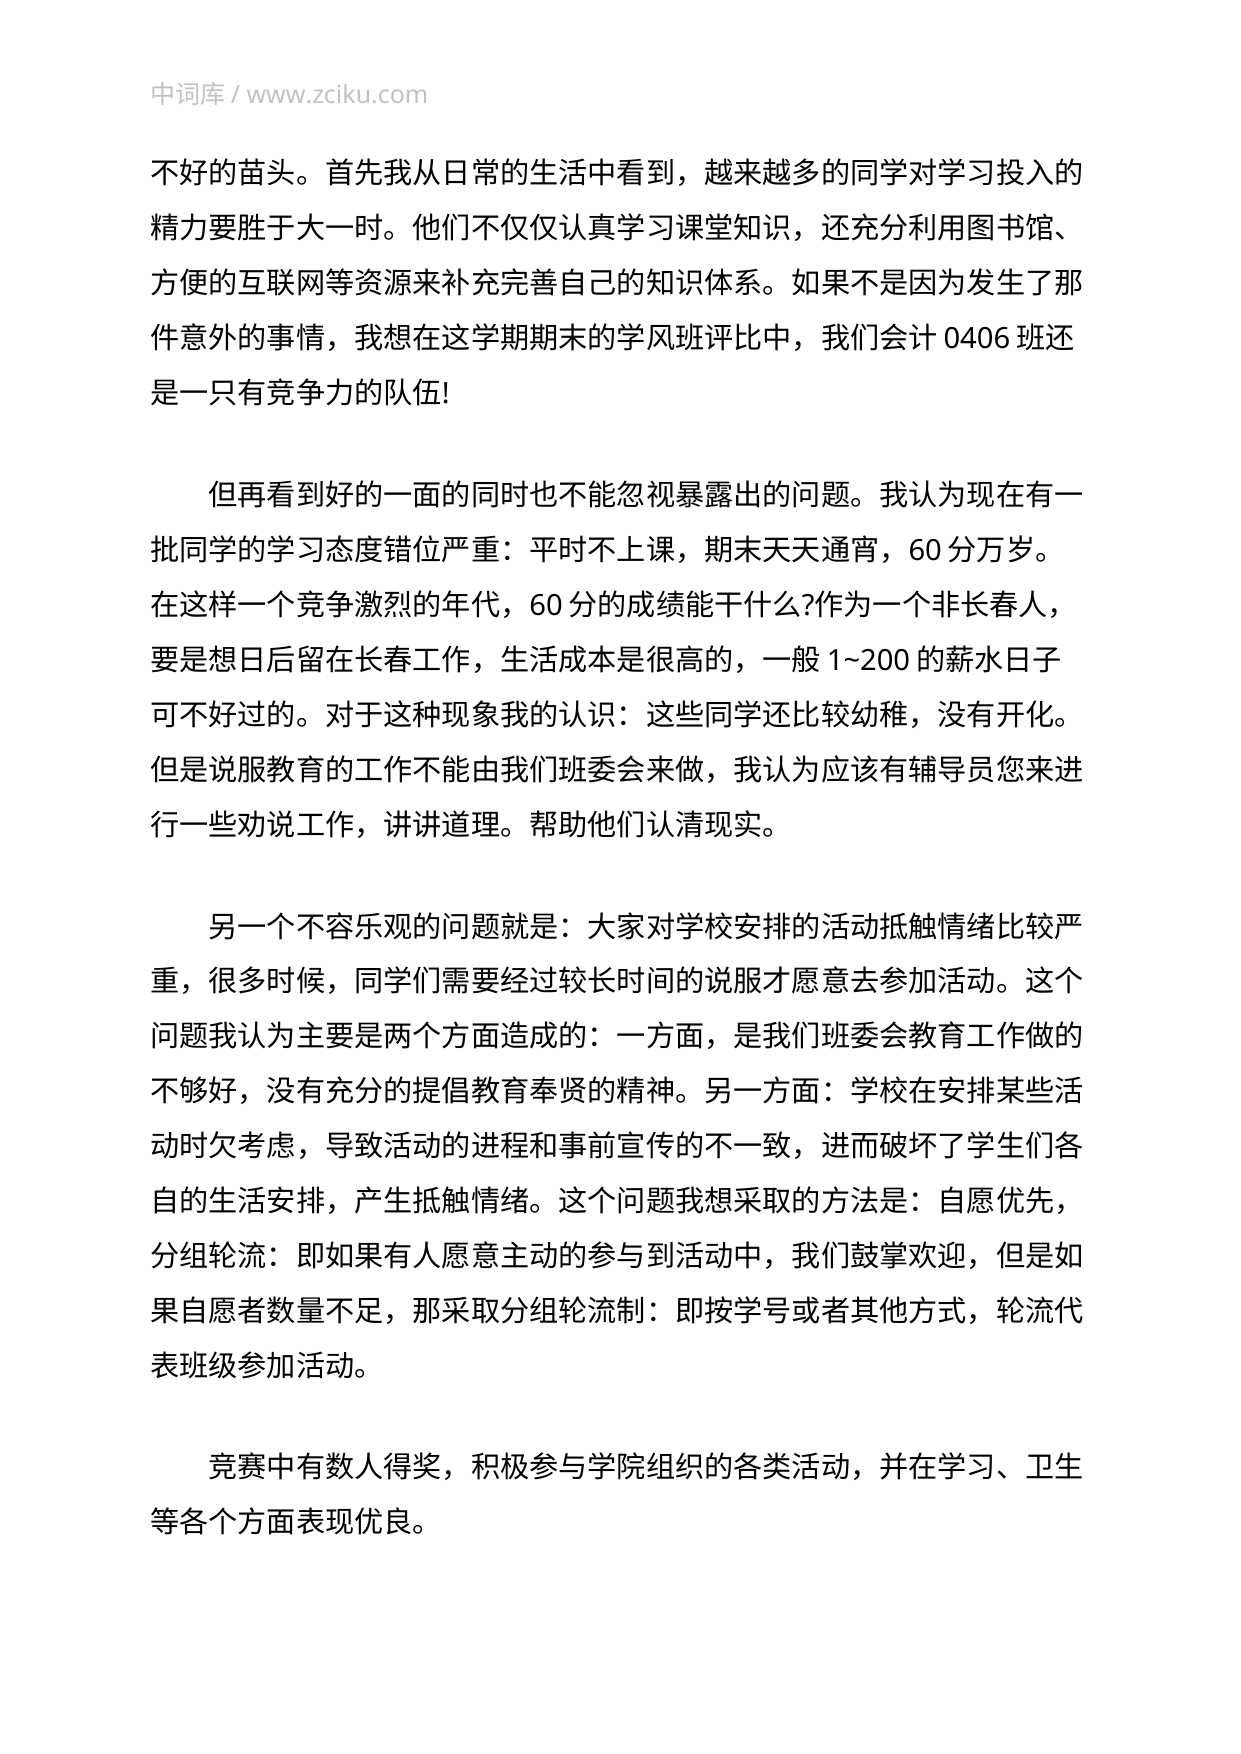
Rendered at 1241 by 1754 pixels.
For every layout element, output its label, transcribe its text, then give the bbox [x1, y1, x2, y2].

text 竞赛中有数人得奖，积极参与学院组织的各类活动，并在学习、卫生等各个方面表现优良。 [150, 1444, 1090, 1541]
text 但再看到好的一面的同时也不能忽视暴露出的问题。我认为现在有一批同学的学习态度错位严重：平时不上课，期末天天通宵，60分万岁。在这样一个竞争激烈的年代，60分的成绩能干什么?作为一个非长春人，要是想日后留在长春工作，生活成本是很高的，一般1~200的薪水日子可不好过的。对于这种现象我的认识：这些同学还比较幼稚，没有开化。但是说服教育的工作不能由我们班委会来做，我认为应该有辅导员您来进行一些劝说工作，讲讲道理。帮助他们认清现实。 [150, 472, 1090, 844]
text 另一个不容乐观的问题就是：大家对学校安排的活动抵触情绪比较严重，很多时候，同学们需要经过较长时间的说服才愿意去参加活动。这个问题我认为主要是两个方面造成的：一方面，是我们班委会教育工作做的不够好，没有充分的提倡教育奉贤的精神。另一方面：学校在安排某些活动时欠考虑，导致活动的进程和事前宣传的不一致，进而破坏了学生们各自的生活安排，产生抵触情绪。这个问题我想采取的方法是：自愿优先，分组轮流：即如果有人愿意主动的参与到活动中，我们鼓掌欢迎，但是如果自愿者数量不足，那采取分组轮流制：即按学号或者其他方式，轮流代表班级参加活动。 [150, 903, 1090, 1384]
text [150, 150, 1090, 412]
